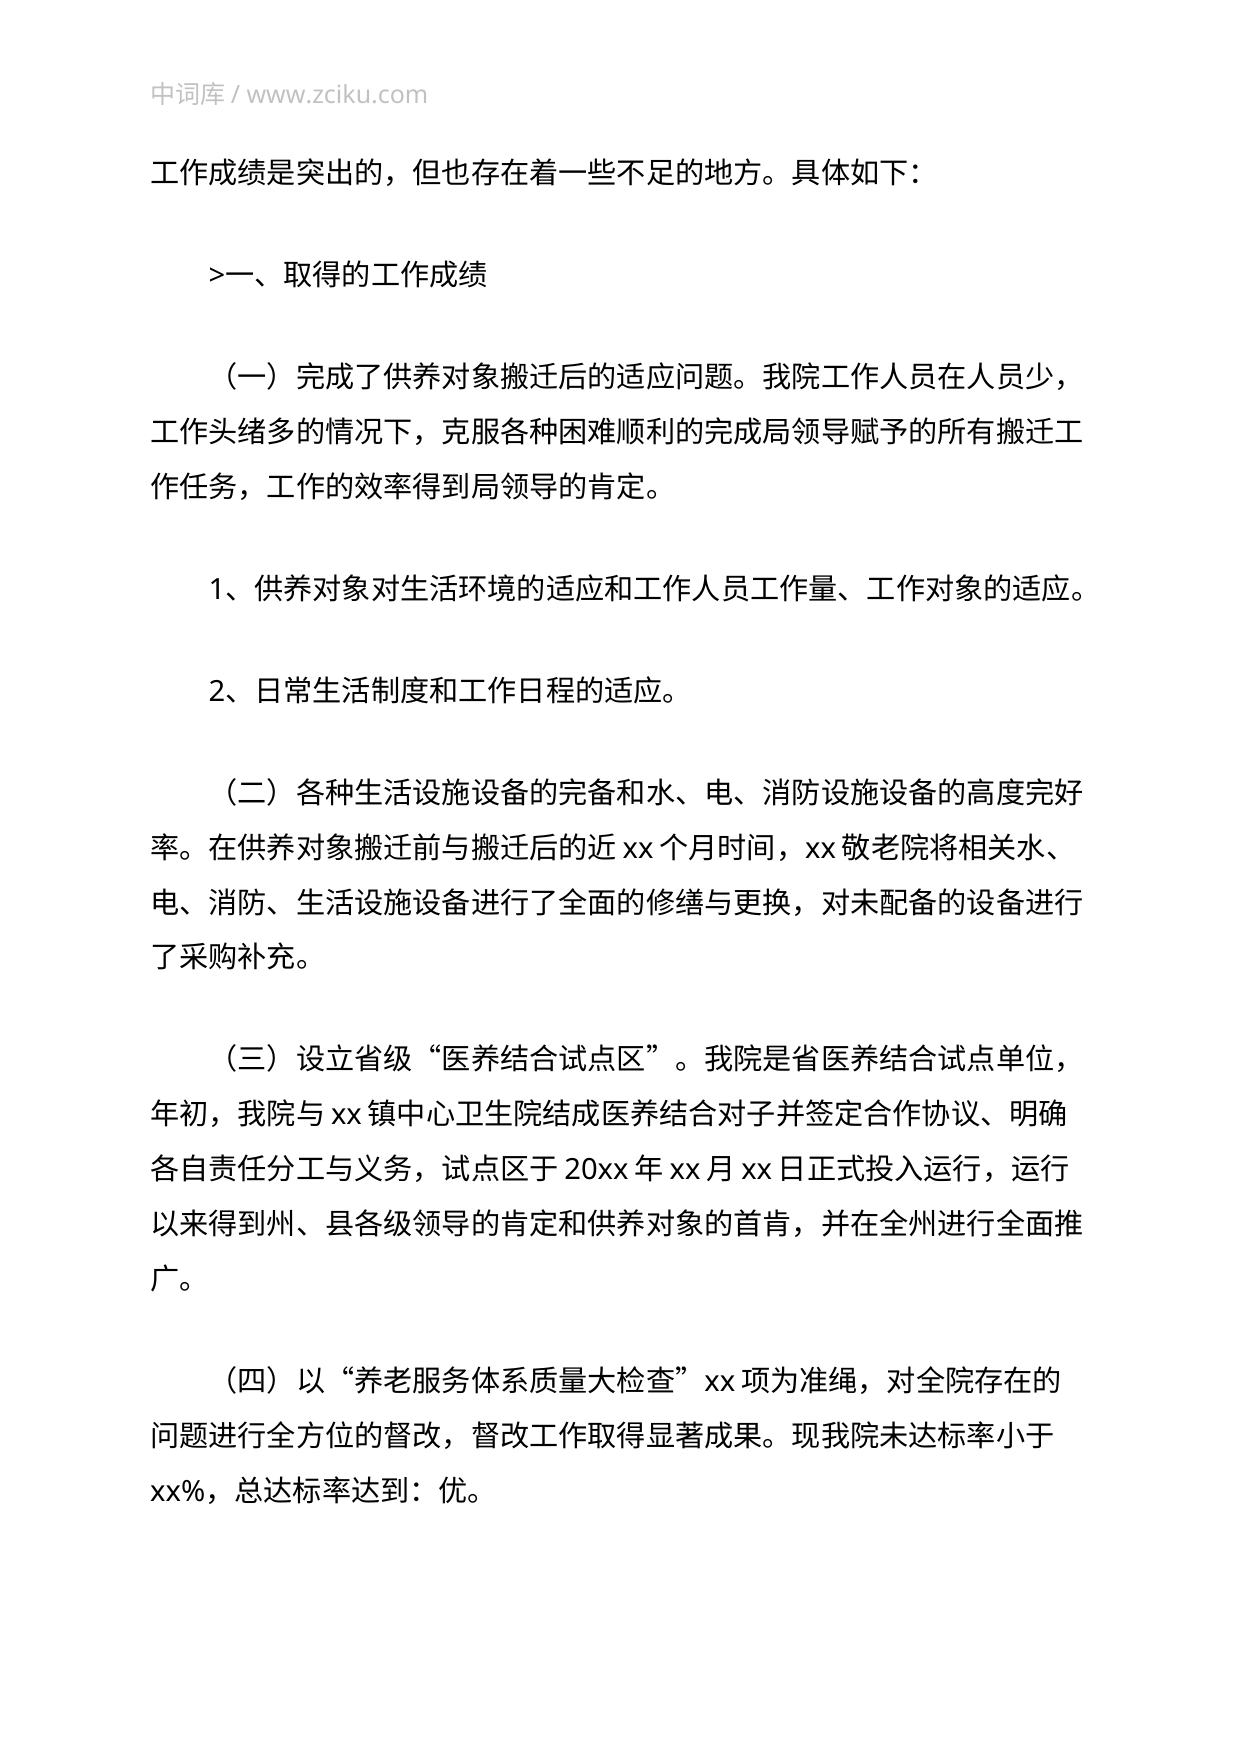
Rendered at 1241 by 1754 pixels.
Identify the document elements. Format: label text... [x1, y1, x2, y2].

text 1、供养对象对生活环境的适应和工作人员工作量、工作对象的适应。 [150, 565, 1090, 608]
text （二）各种生活设施设备的完备和水、电、消防设施设备的高度完好率。在供养对象搬迁前与搬迁后的近xx个月时间，xx敬老院将相关水、电、消防、生活设施设备进行了全面的修缮与更换，对未配备的设备进行了采购补充。 [150, 769, 1090, 976]
text >一、取得的工作成绩 [150, 252, 1090, 294]
text （三）设立省级“医养结合试点区”。我院是省医养结合试点单位，年初，我院与xx镇中心卫生院结成医养结合对子并签定合作协议、明确各自责任分工与义务，试点区于20xx年xx月xx日正式投入运行，运行以来得到州、县各级领导的肯定和供养对象的首肯，并在全州进行全面推广。 [150, 1036, 1090, 1298]
text （一）完成了供养对象搬迁后的适应问题。我院工作人员在人员少，工作头绪多的情况下，克服各种困难顺利的完成局领导赋予的所有搬迁工作任务，工作的效率得到局领导的肯定。 [150, 354, 1090, 506]
text （四）以“养老服务体系质量大检查”xx项为准绳，对全院存在的问题进行全方位的督改，督改工作取得显著成果。现我院未达标率小于xx%，总达标率达到：优。 [150, 1357, 1090, 1510]
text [150, 150, 1090, 192]
text 2、日常生活制度和工作日程的适应。 [150, 667, 1090, 710]
